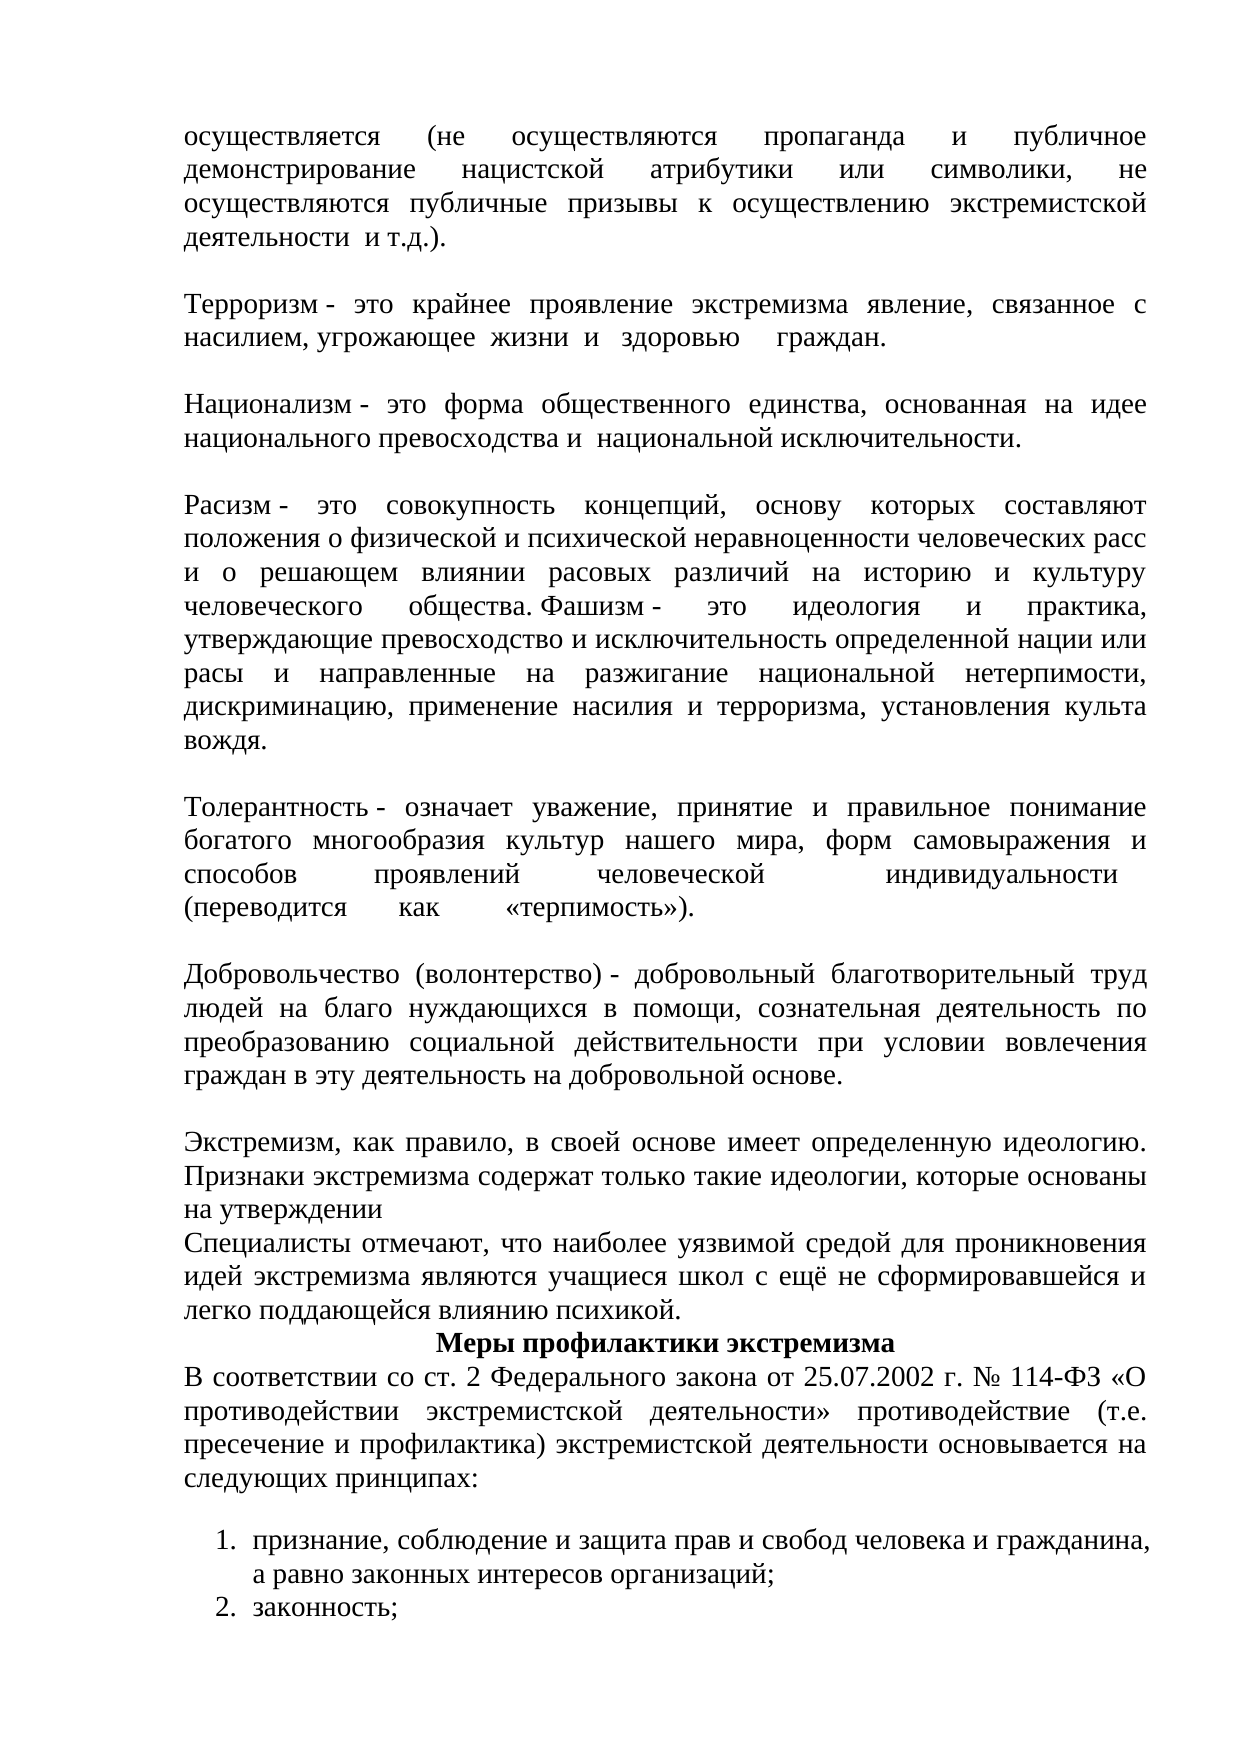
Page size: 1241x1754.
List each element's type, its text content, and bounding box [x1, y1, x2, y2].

list законность; [215, 1589, 1152, 1623]
text Специалисты отмечают, что наиболее уязвимой средой для проникновения идей экстремизма являются учащиеся школ с ещё не сформировавшейся и легко поддающейся влиянию психикой. [183, 1225, 1147, 1326]
text Расизм - это совокупность концепций, основу которых составляют положения о физической и психической неравноценности человеческих расс и о решающем влиянии расовых различий на историю и культуру человеческого общества. Фашизм - это идеология и практика, утверждающие превосходство и исключительность определенной нации или расы и направленные на разжигание национальной нетерпимости, дискриминацию, применение насилия и терроризма, установления культа вождя. [183, 487, 1147, 755]
text Экстремизм, как правило, в своей основе имеет определенную идеологию. Признаки экстремизма содержат только такие идеологии, которые основаны на утверждении [183, 1124, 1147, 1225]
text Добровольчество (волонтерство) - добровольный благотворительный труд людей на благо нуждающихся в помощи, сознательная деятельность по преобразованию социальной действительности при условии вовлечения граждан в эту деятельность на добровольной основе. [183, 957, 1147, 1091]
text Меры профилактики экстремизма [183, 1326, 1147, 1359]
text В соответствии со ст. 2 Федерального закона от 25.07.2002 г. № 114-ФЗ «О противодействии экстремистской деятельности» противодействие (т.е. пресечение и профилактика) экстремистской деятельности основывается на следующих принципах: [183, 1359, 1147, 1493]
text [183, 118, 1147, 252]
text Терроризм - это крайнее проявление экстремизма явление, связанное с насилием, угрожающее жизни и здоровью граждан. [183, 286, 1147, 353]
text Толерантность - означает уважение, принятие и правильное понимание богатого многообразия культур нашего мира, форм самовыражения и способов проявлений человеческой индивидуальности (переводится как «терпимость»). [183, 789, 1147, 923]
list признание, соблюдение и защита прав и свобод человека и гражданина, а равно законных интересов организаций; [215, 1522, 1152, 1589]
text Национализм - это форма общественного единства, основанная на идее национального превосходства и национальной исключительности. [183, 386, 1147, 453]
